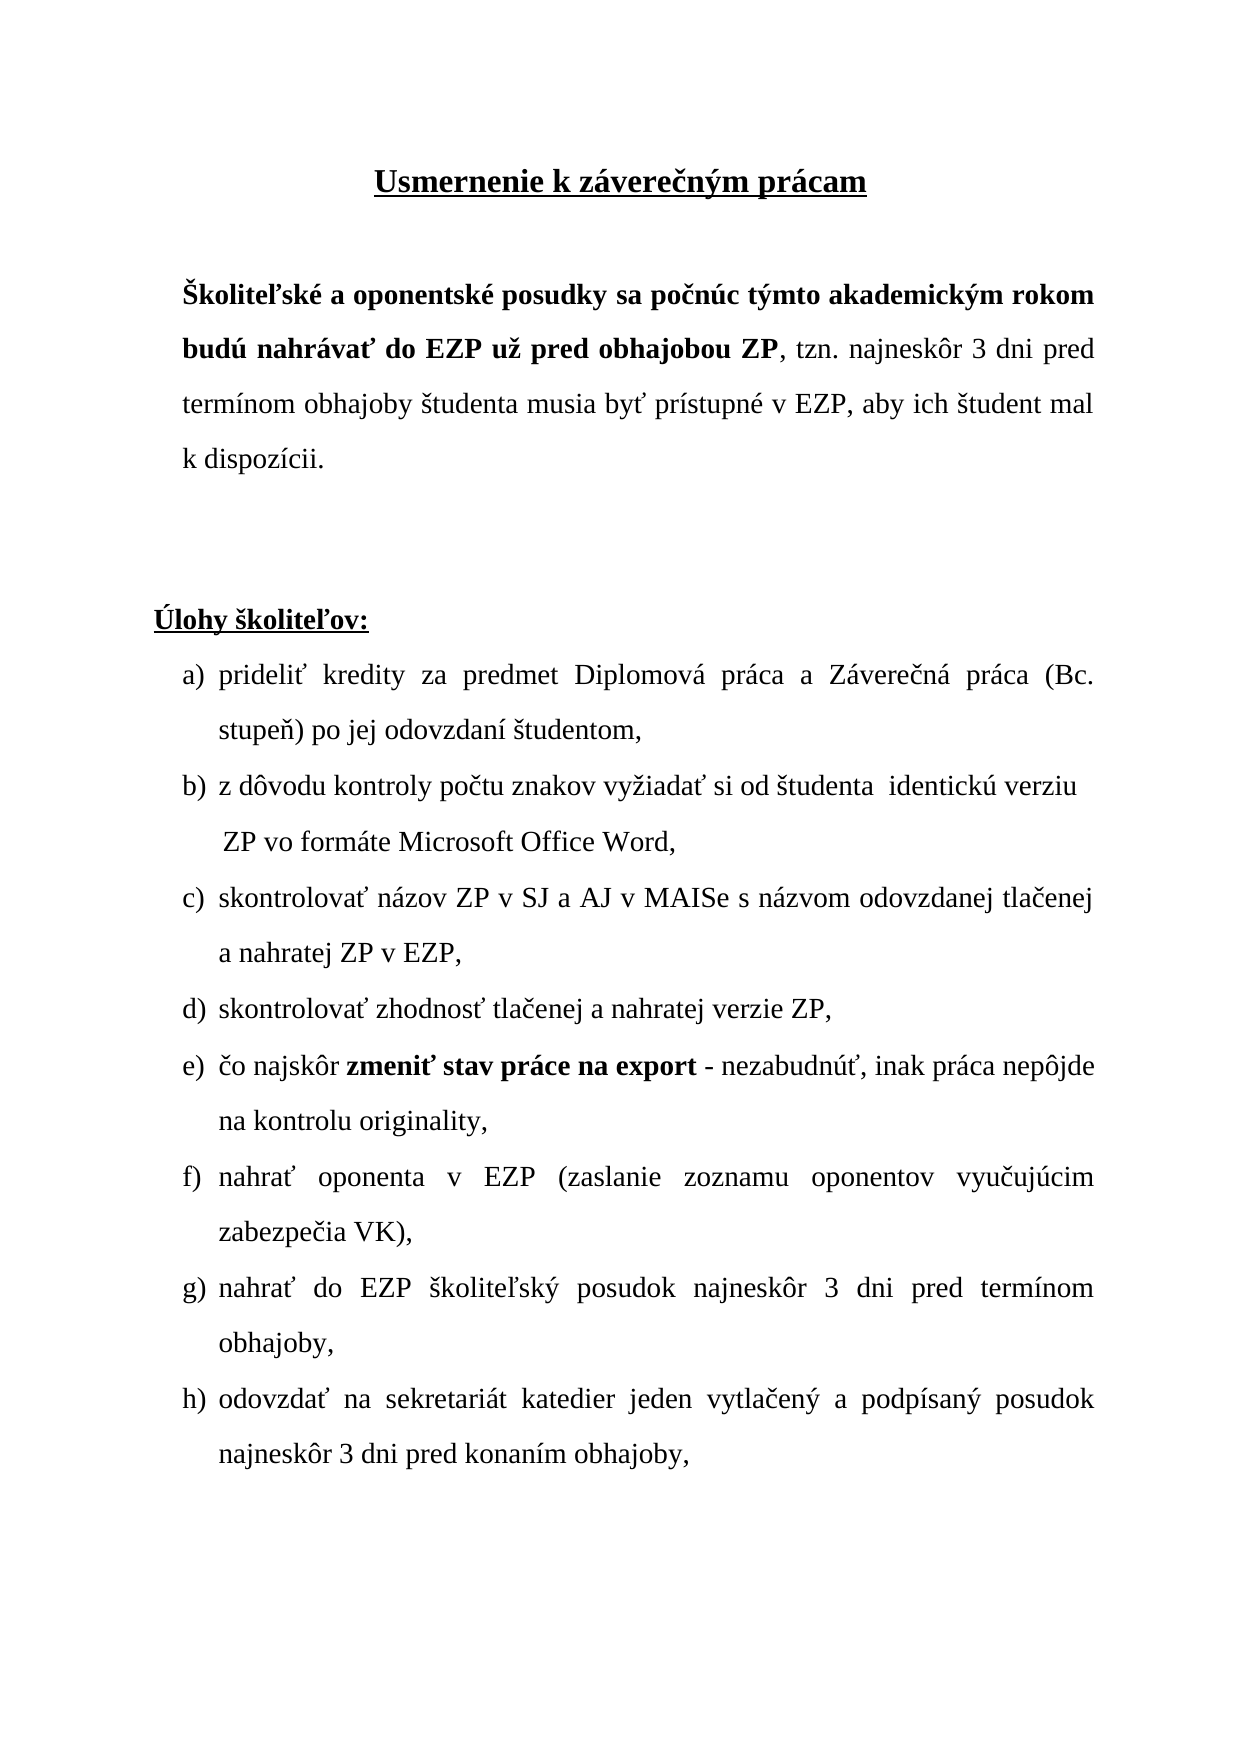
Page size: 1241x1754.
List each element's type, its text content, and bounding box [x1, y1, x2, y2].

list odovzdať na sekretariát katedier jeden vytlačený a podpísaný posudok najneskôr 3 dni pred konaním obhajoby, [182, 1382, 1095, 1470]
list nahrať oponenta v EZP (zaslanie zoznamu oponentov vyučujúcim zabezpečia VK), [182, 1159, 1095, 1248]
text ZP vo formáte Microsoft Office Word, [222, 824, 1095, 857]
text Usmernenie k záverečným prácam [146, 162, 1095, 200]
list skontrolovať názov ZP v SJ a AJ v MAISe s názvom odovzdanej tlačenej a nahratej ZP v EZP, [182, 880, 1095, 968]
text Školiteľské a oponentské posudky sa počnúc týmto akademickým rokom budú nahrávať do EZP už pred obhajobou ZP, tzn. najneskôr 3 dni pred termínom obhajoby študenta musia byť prístupné v EZP, aby ich študent mal k dispozícii. [182, 277, 1095, 474]
list prideliť kredity za predmet Diplomová práca a Záverečná práca (Bc. stupeň) po jej odovzdaní študentom, [182, 657, 1095, 746]
list nahrať do EZP školiteľský posudok najneskôr 3 dni pred termínom obhajoby, [182, 1271, 1095, 1359]
list z dôvodu kontroly počtu znakov vyžiadať si od študenta identickú verziu [182, 768, 1095, 802]
text Úlohy školiteľov: [146, 602, 1095, 636]
list čo najskôr zmeniť stav práce na export - nezabudnúť, inak práca nepôjde na kontrolu originality, [182, 1048, 1095, 1137]
list skontrolovať zhodnosť tlačenej a nahratej verzie ZP, [182, 991, 1095, 1025]
